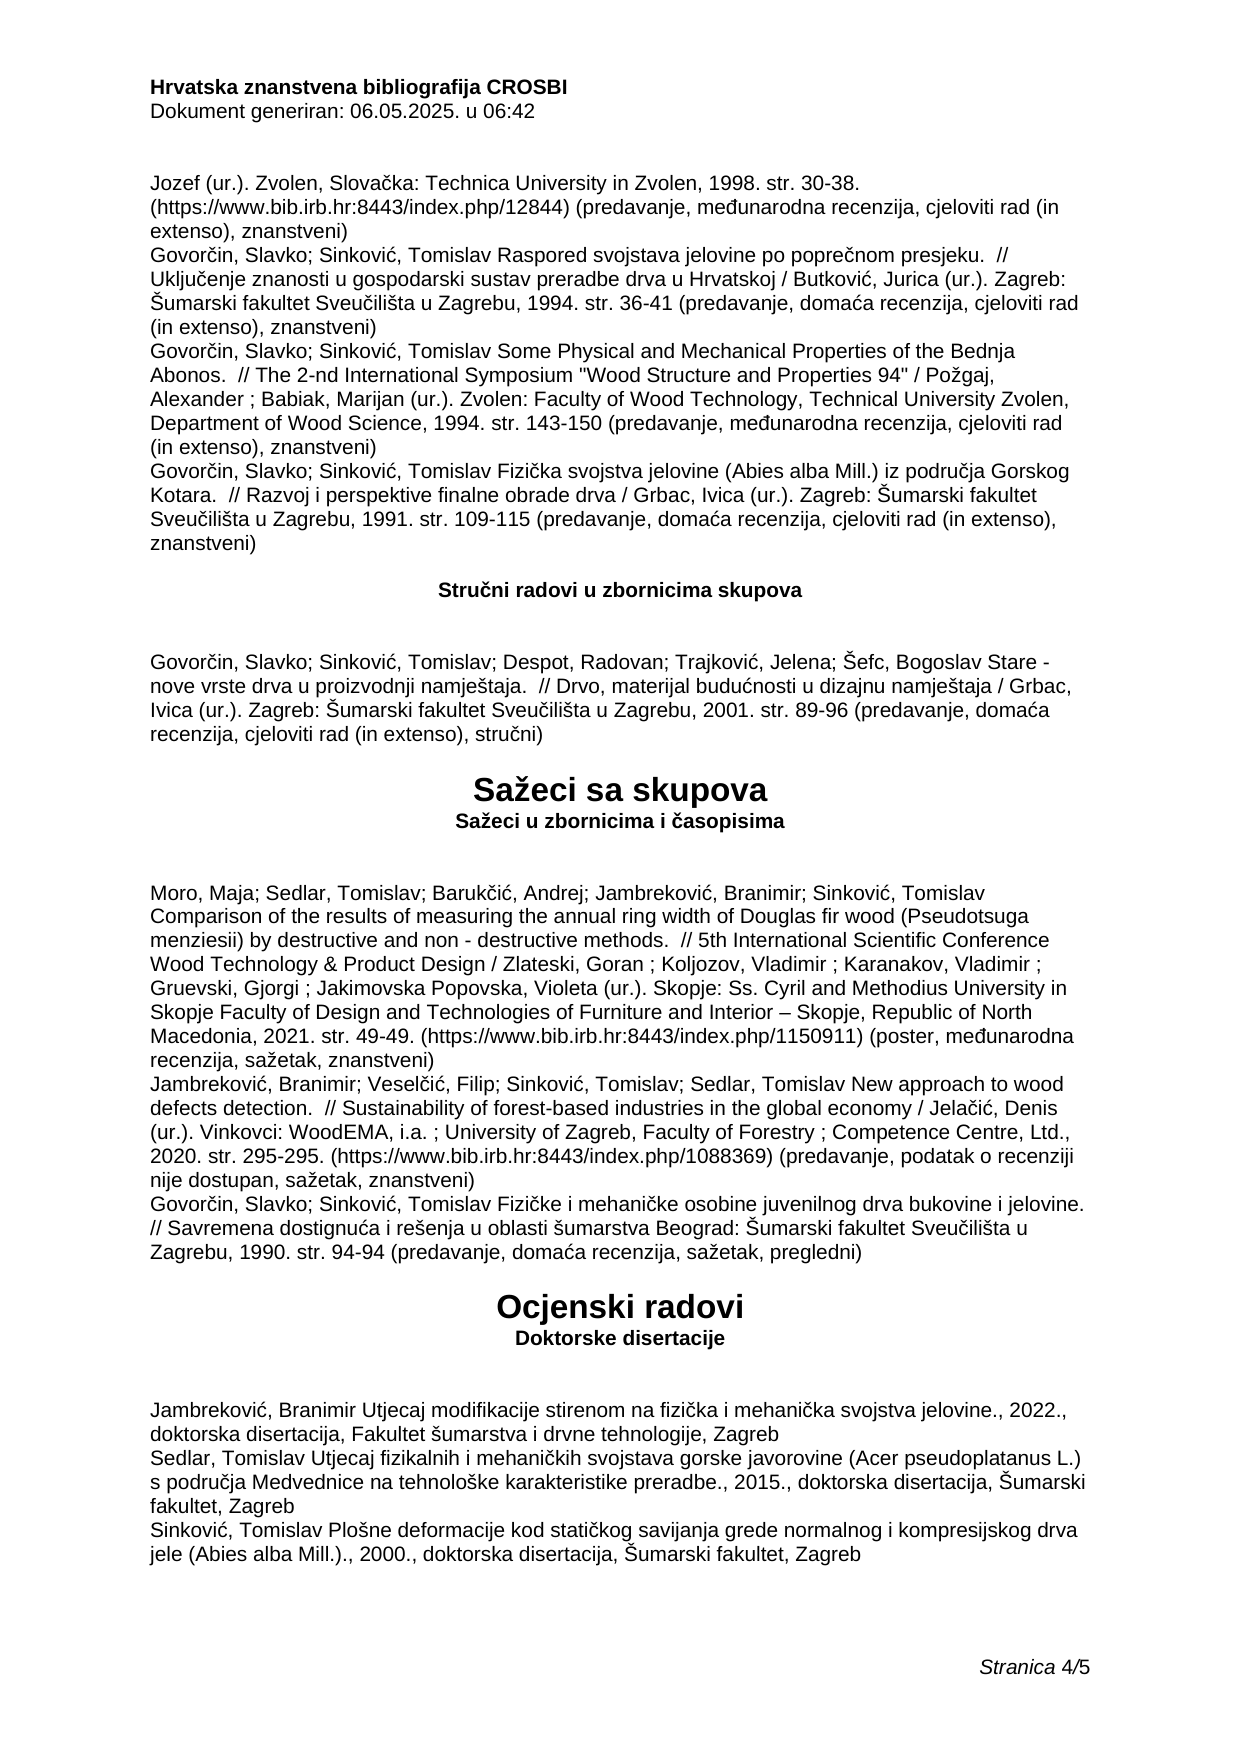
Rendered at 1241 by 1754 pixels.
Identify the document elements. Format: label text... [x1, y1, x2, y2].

text Govorčin, Slavko; Sinković, Tomislav [150, 339, 1090, 458]
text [150, 171, 1090, 243]
subtitle Ocjenski radovi [150, 1288, 1090, 1326]
text Jambreković, Branimir; Veselčić, Filip; Sinković, Tomislav; Sedlar, Tomislav [150, 1072, 1090, 1192]
text Moro, Maja; Sedlar, Tomislav; Barukčić, Andrej; Jambreković, Branimir; Sinković, Tomislav [150, 880, 1090, 1072]
text Govorčin, Slavko; Sinković, Tomislav [150, 458, 1090, 554]
text Govorčin, Slavko; Sinković, Tomislav [150, 1192, 1090, 1264]
text Jambreković, Branimir [150, 1398, 1090, 1446]
subtitle Doktorske disertacije [150, 1326, 1090, 1350]
text Sinković, Tomislav [150, 1518, 1090, 1566]
text Sedlar, Tomislav [150, 1446, 1090, 1518]
subtitle Stručni radovi u zbornicima skupova [150, 578, 1090, 602]
subtitle Sažeci u zbornicima i časopisima [150, 808, 1090, 832]
text Govorčin, Slavko; Sinković, Tomislav; Despot, Radovan; Trajković, Jelena; Šefc, Bogoslav [150, 650, 1090, 746]
text Govorčin, Slavko; Sinković, Tomislav [150, 243, 1090, 339]
subtitle Sažeci sa skupova [150, 770, 1090, 808]
